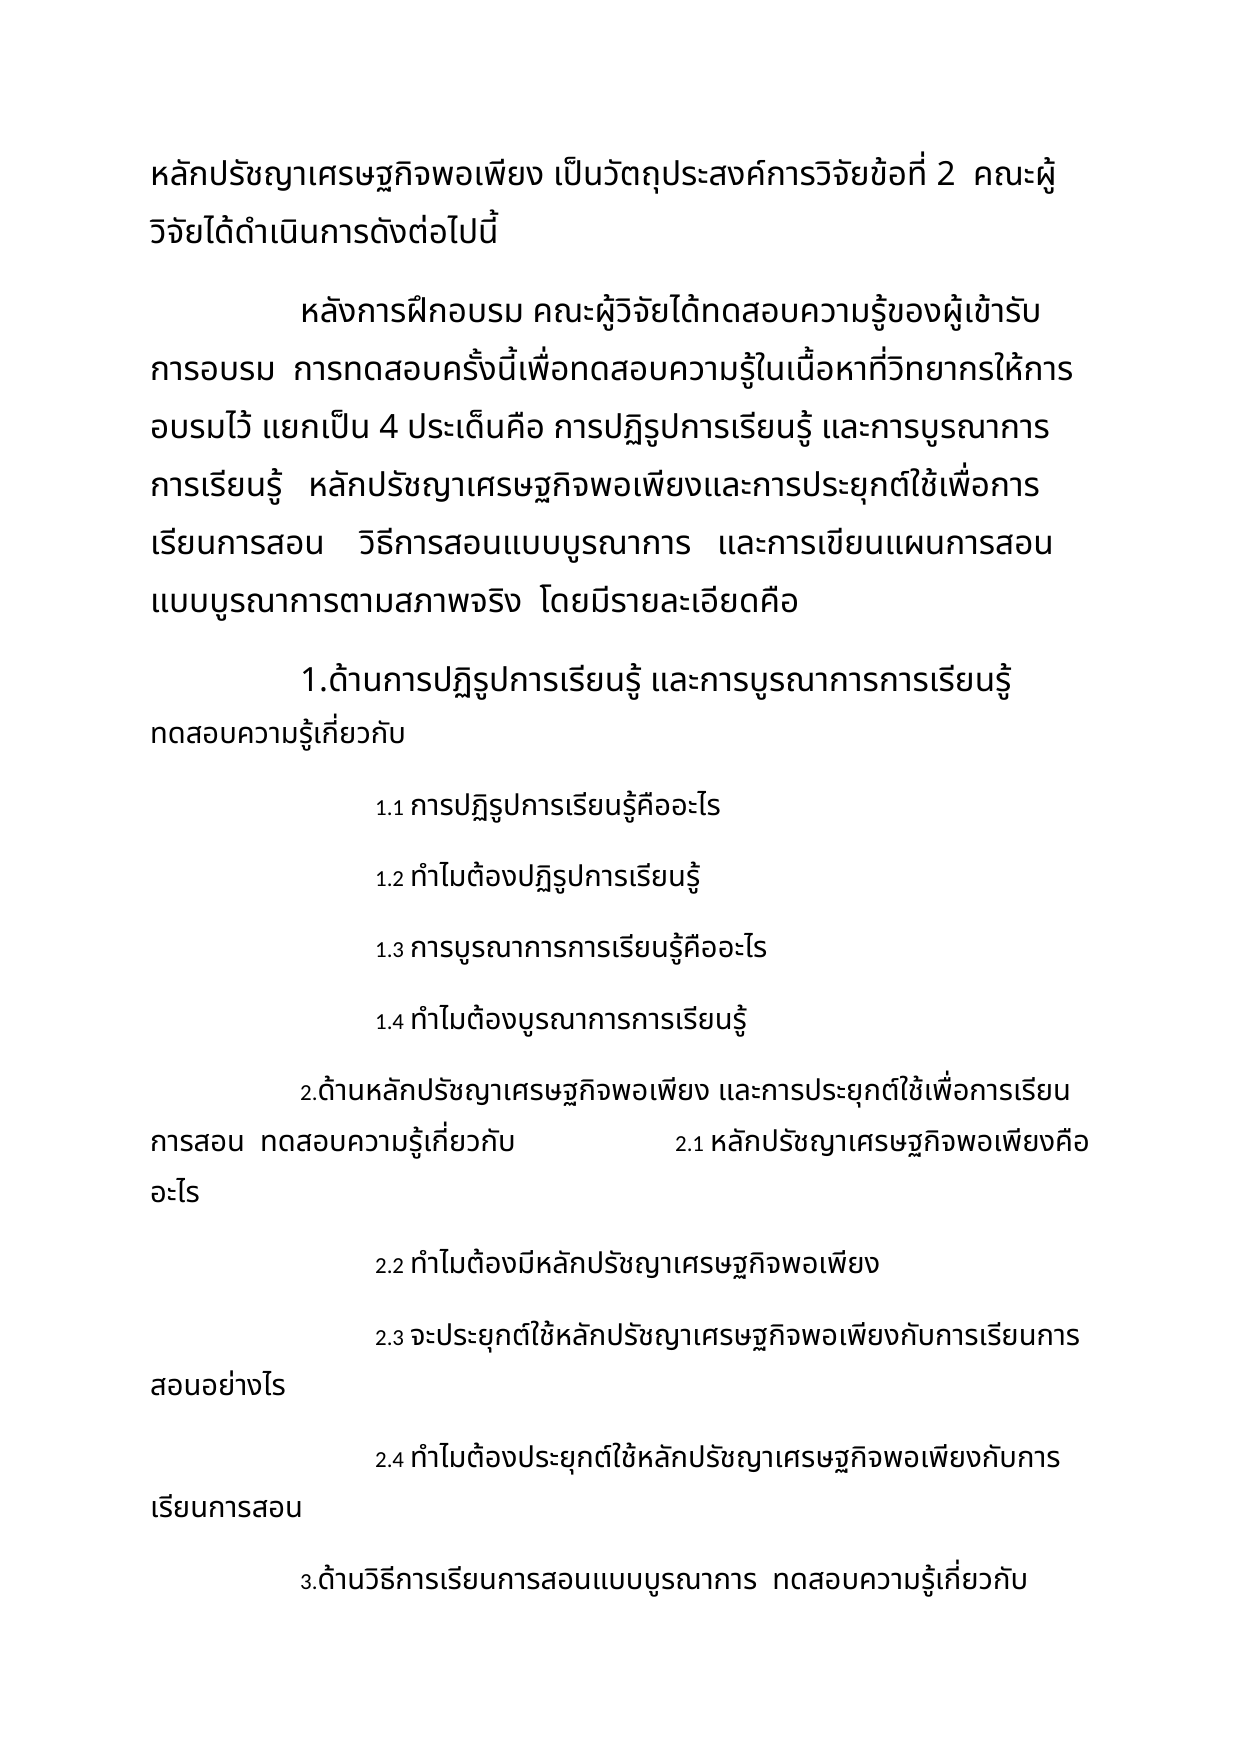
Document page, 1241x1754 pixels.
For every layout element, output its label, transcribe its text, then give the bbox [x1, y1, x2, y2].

text 2.ด้านหลักปรัชญาเศรษฐกิจพอเพียง และการประยุกต์ใช้เพื่อการเรียนการสอน ทดสอบความรู้เกี่ยวกับ 2.1หลักปรัชญาเศรษฐกิจพอเพียงคืออะไร [150, 1070, 1090, 1215]
text 2.4ทำไมต้องประยุกต์ใช้หลักปรัชญาเศรษฐกิจพอเพียงกับการเรียนการสอน [150, 1436, 1090, 1531]
text 2.3จะประยุกต์ใช้หลักปรัชญาเศรษฐกิจพอเพียงกับการเรียนการสอนอย่างไร [150, 1314, 1090, 1409]
text 3.ด้านวิธีการเรียนการสอนแบบบูรณาการ ทดสอบความรู้เกี่ยวกับ [150, 1558, 1090, 1602]
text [150, 150, 1090, 258]
text 1.ด้านการปฏิรูปการเรียนรู้ และการบูรณาการการเรียนรู้ ทดสอบความรู้เกี่ยวกับ [150, 655, 1090, 757]
text 1.4ทำไมต้องบูรณาการการเรียนรู้ [150, 998, 1090, 1042]
text หลังการฝึกอบรม คณะผู้วิจัยได้ทดสอบความรู้ของผู้เข้ารับการอบรม การทดสอบครั้งนี้เพื่อทดสอบความรู้ในเนื้อหาที่วิทยากรให้การอบรมไว้ แยกเป็น 4 ประเด็นคือ การปฏิรูปการเรียนรู้ และการบูรณาการการเรียนรู้ หลักปรัชญาเศรษฐกิจพอเพียงและการประยุกต์ใช้เพื่อการเรียนการสอน วิธีการสอนแบบบูรณาการ และการเขียนแผนการสอนแบบบูรณาการตามสภาพจริง โดยมีรายละเอียดคือ [150, 287, 1090, 627]
text 2.2ทำไมต้องมีหลักปรัชญาเศรษฐกิจพอเพียง [150, 1243, 1090, 1287]
text 1.1การปฏิรูปการเรียนรู้คืออะไร [150, 784, 1090, 828]
text 1.3การบูรณาการการเรียนรู้คืออะไร [150, 927, 1090, 971]
text 1.2ทำไมต้องปฏิรูปการเรียนรู้ [150, 856, 1090, 899]
